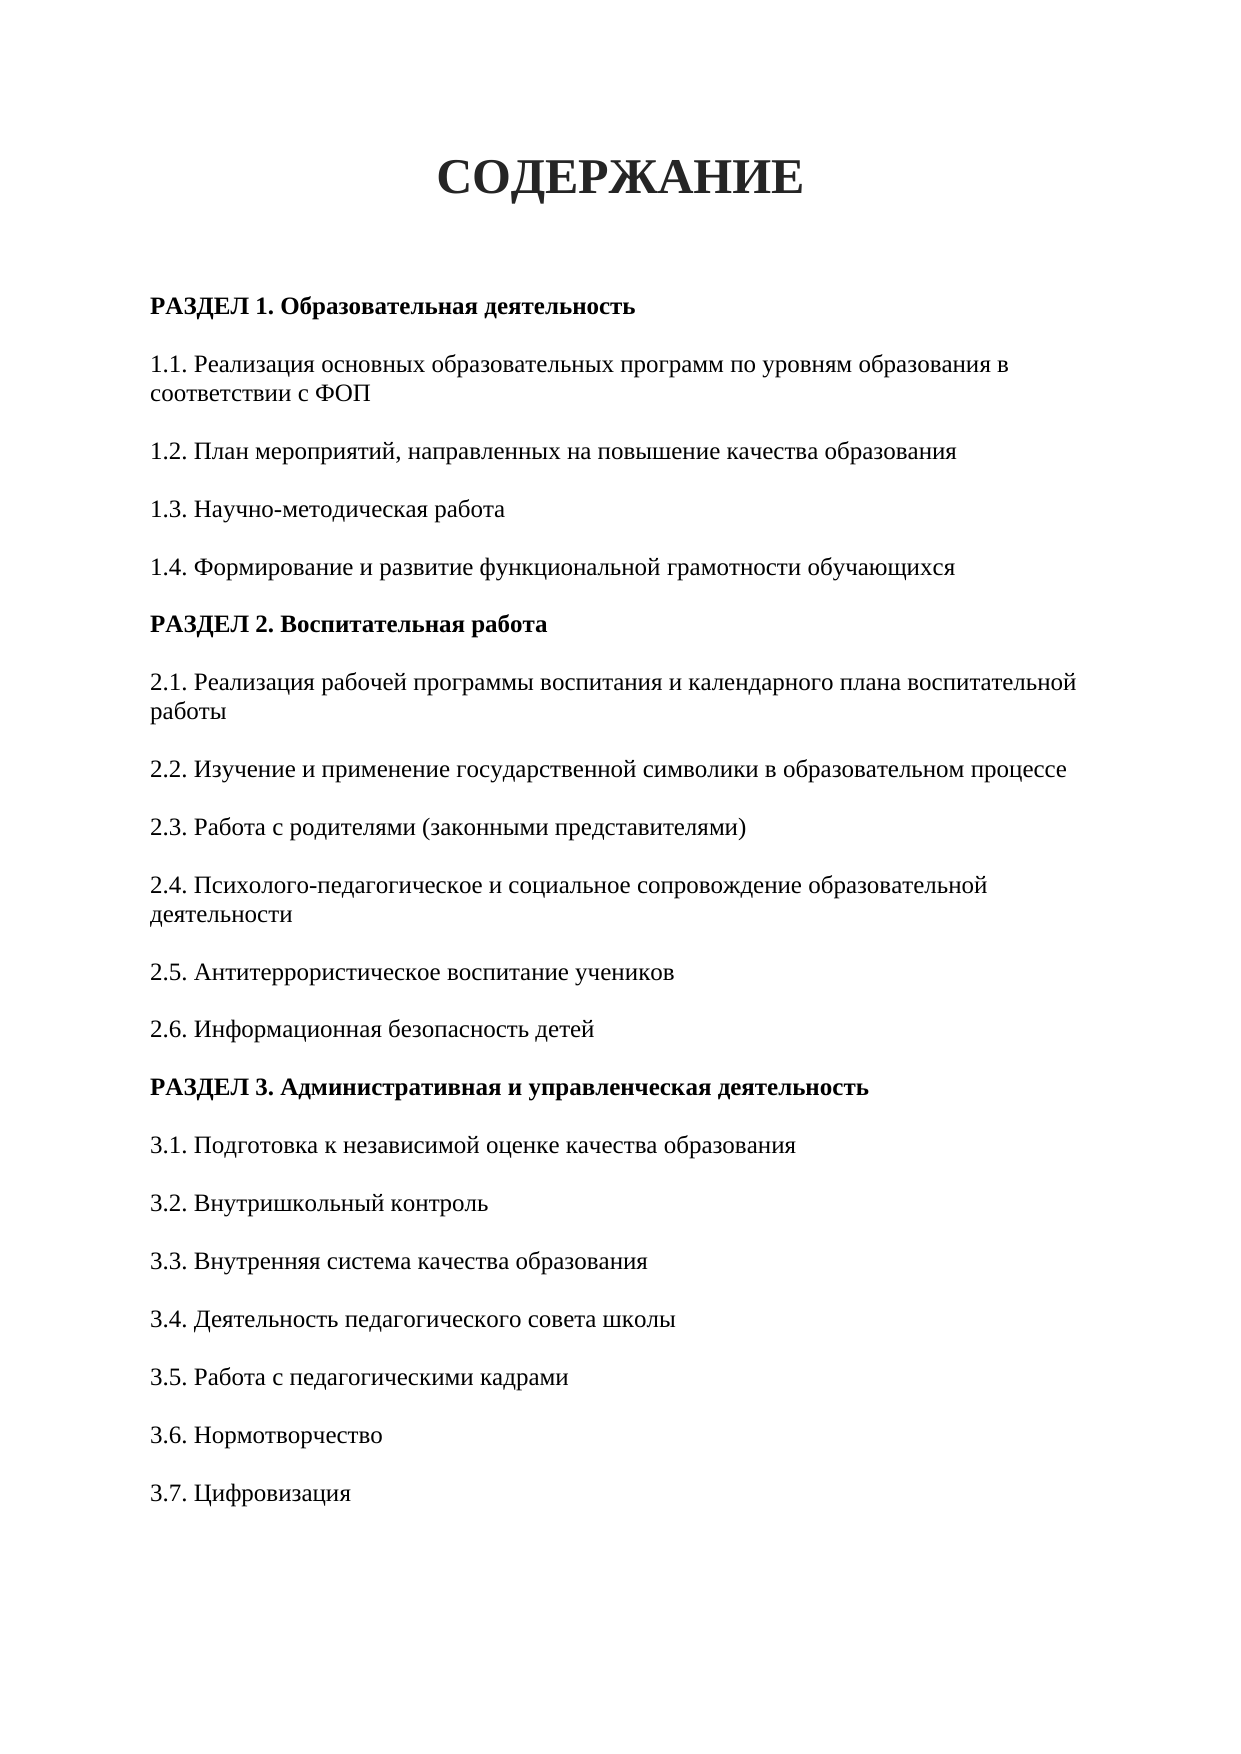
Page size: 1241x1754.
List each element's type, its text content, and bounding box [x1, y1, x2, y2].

text 3.7. Цифровизация [150, 1478, 1090, 1507]
text 2.2. Изучение и применение государственной символики в образовательном процессе [150, 754, 1090, 783]
text СОДЕРЖАНИЕ [150, 147, 1090, 204]
text РАЗДЕЛ 1. Образовательная деятельность [150, 291, 1090, 320]
text РАЗДЕЛ 2. Воспитательная работа [150, 609, 1090, 638]
text РАЗДЕЛ 3. Административная и управленческая деятельность [150, 1072, 1090, 1101]
text 3.3. Внутренняя система качества образования [150, 1246, 1090, 1275]
text 2.6. Информационная безопасность детей [150, 1014, 1090, 1043]
text 1.2. План мероприятий, направленных на повышение качества образования [150, 436, 1090, 464]
text 2.4. Психолого-педагогическое и социальное сопровождение образовательной деятельности [150, 870, 1090, 927]
text 2.3. Работа с родителями (законными представителями) [150, 812, 1090, 841]
text 2.1. Реализация рабочей программы воспитания и календарного плана воспитательной работы [150, 667, 1090, 725]
text 3.1. Подготовка к независимой оценке качества образования [150, 1130, 1090, 1159]
text 3.5. Работа с педагогическими кадрами [150, 1362, 1090, 1391]
text 3.2. Внутришкольный контроль [150, 1188, 1090, 1217]
text 3.6. Нормотворчество [150, 1420, 1090, 1449]
text 3.4. Деятельность педагогического совета школы [150, 1304, 1090, 1333]
text 2.5. Антитеррористическое воспитание учеников [150, 957, 1090, 985]
text 1.1. Реализация основных образовательных программ по уровням образования в соответствии с ФОП [150, 349, 1090, 407]
text 1.4. Формирование и развитие функциональной грамотности обучающихся [150, 552, 1090, 580]
text 1.3. Научно-методическая работа [150, 494, 1090, 522]
